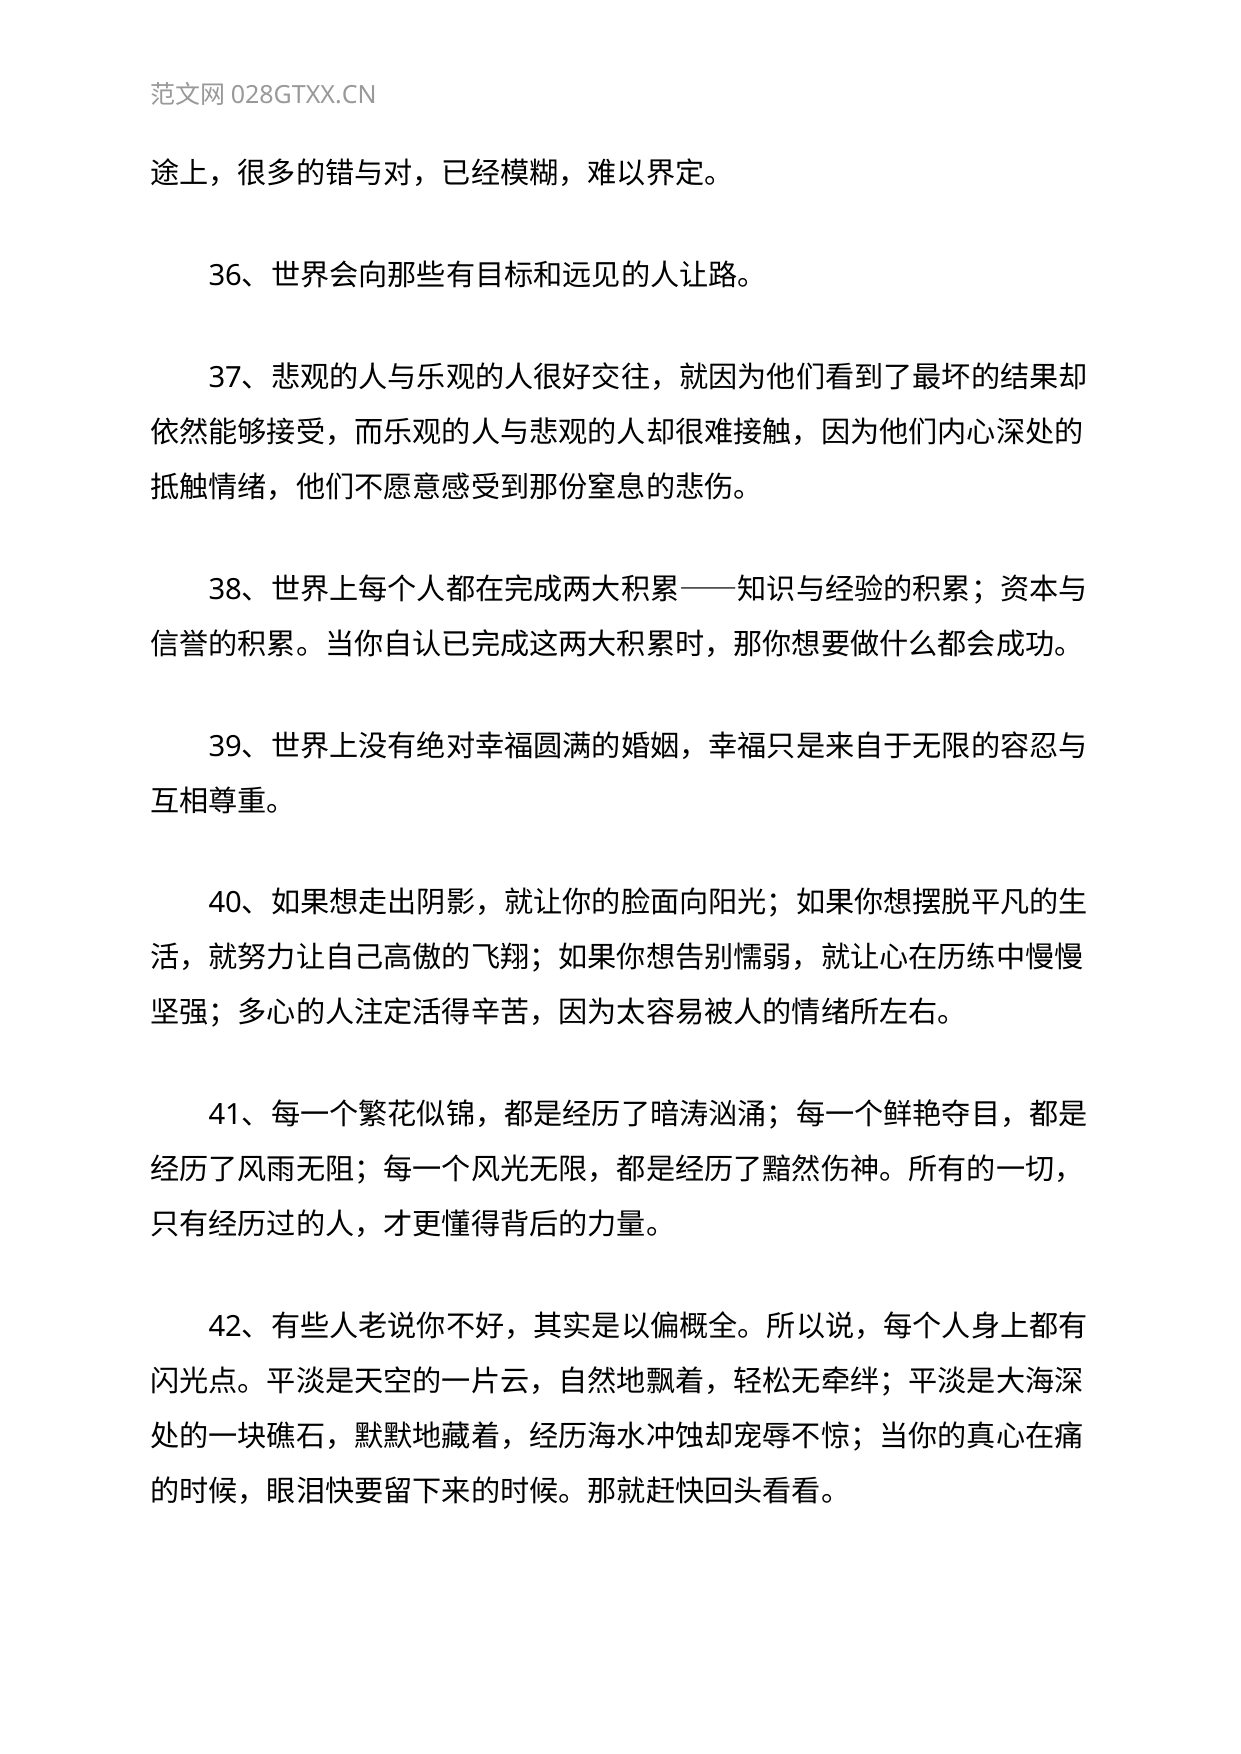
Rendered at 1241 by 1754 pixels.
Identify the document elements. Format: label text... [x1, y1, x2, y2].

text 39、世界上没有绝对幸福圆满的婚姻，幸福只是来自于无限的容忍与互相尊重。 [150, 722, 1090, 819]
text 37、悲观的人与乐观的人很好交往，就因为他们看到了最坏的结果却依然能够接受，而乐观的人与悲观的人却很难接触，因为他们内心深处的抵触情绪，他们不愿意感受到那份窒息的悲伤。 [150, 354, 1090, 506]
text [150, 150, 1090, 192]
text 42、有些人老说你不好，其实是以偏概全。所以说，每个人身上都有闪光点。平淡是天空的一片云，自然地飘着，轻松无牵绊；平淡是大海深处的一块礁石，默默地藏着，经历海水冲蚀却宠辱不惊；当你的真心在痛的时候，眼泪快要留下来的时候。那就赶快回头看看。 [150, 1302, 1090, 1509]
text 36、世界会向那些有目标和远见的人让路。 [150, 252, 1090, 294]
text 40、如果想走出阴影，就让你的脸面向阳光；如果你想摆脱平凡的生活，就努力让自己高傲的飞翔；如果你想告别懦弱，就让心在历练中慢慢坚强；多心的人注定活得辛苦，因为太容易被人的情绪所左右。 [150, 879, 1090, 1031]
text 41、每一个繁花似锦，都是经历了暗涛汹涌；每一个鲜艳夺目，都是经历了风雨无阻；每一个风光无限，都是经历了黯然伤神。所有的一切，只有经历过的人，才更懂得背后的力量。 [150, 1091, 1090, 1243]
text 38、世界上每个人都在完成两大积累——知识与经验的积累；资本与信誉的积累。当你自认已完成这两大积累时，那你想要做什么都会成功。 [150, 565, 1090, 663]
